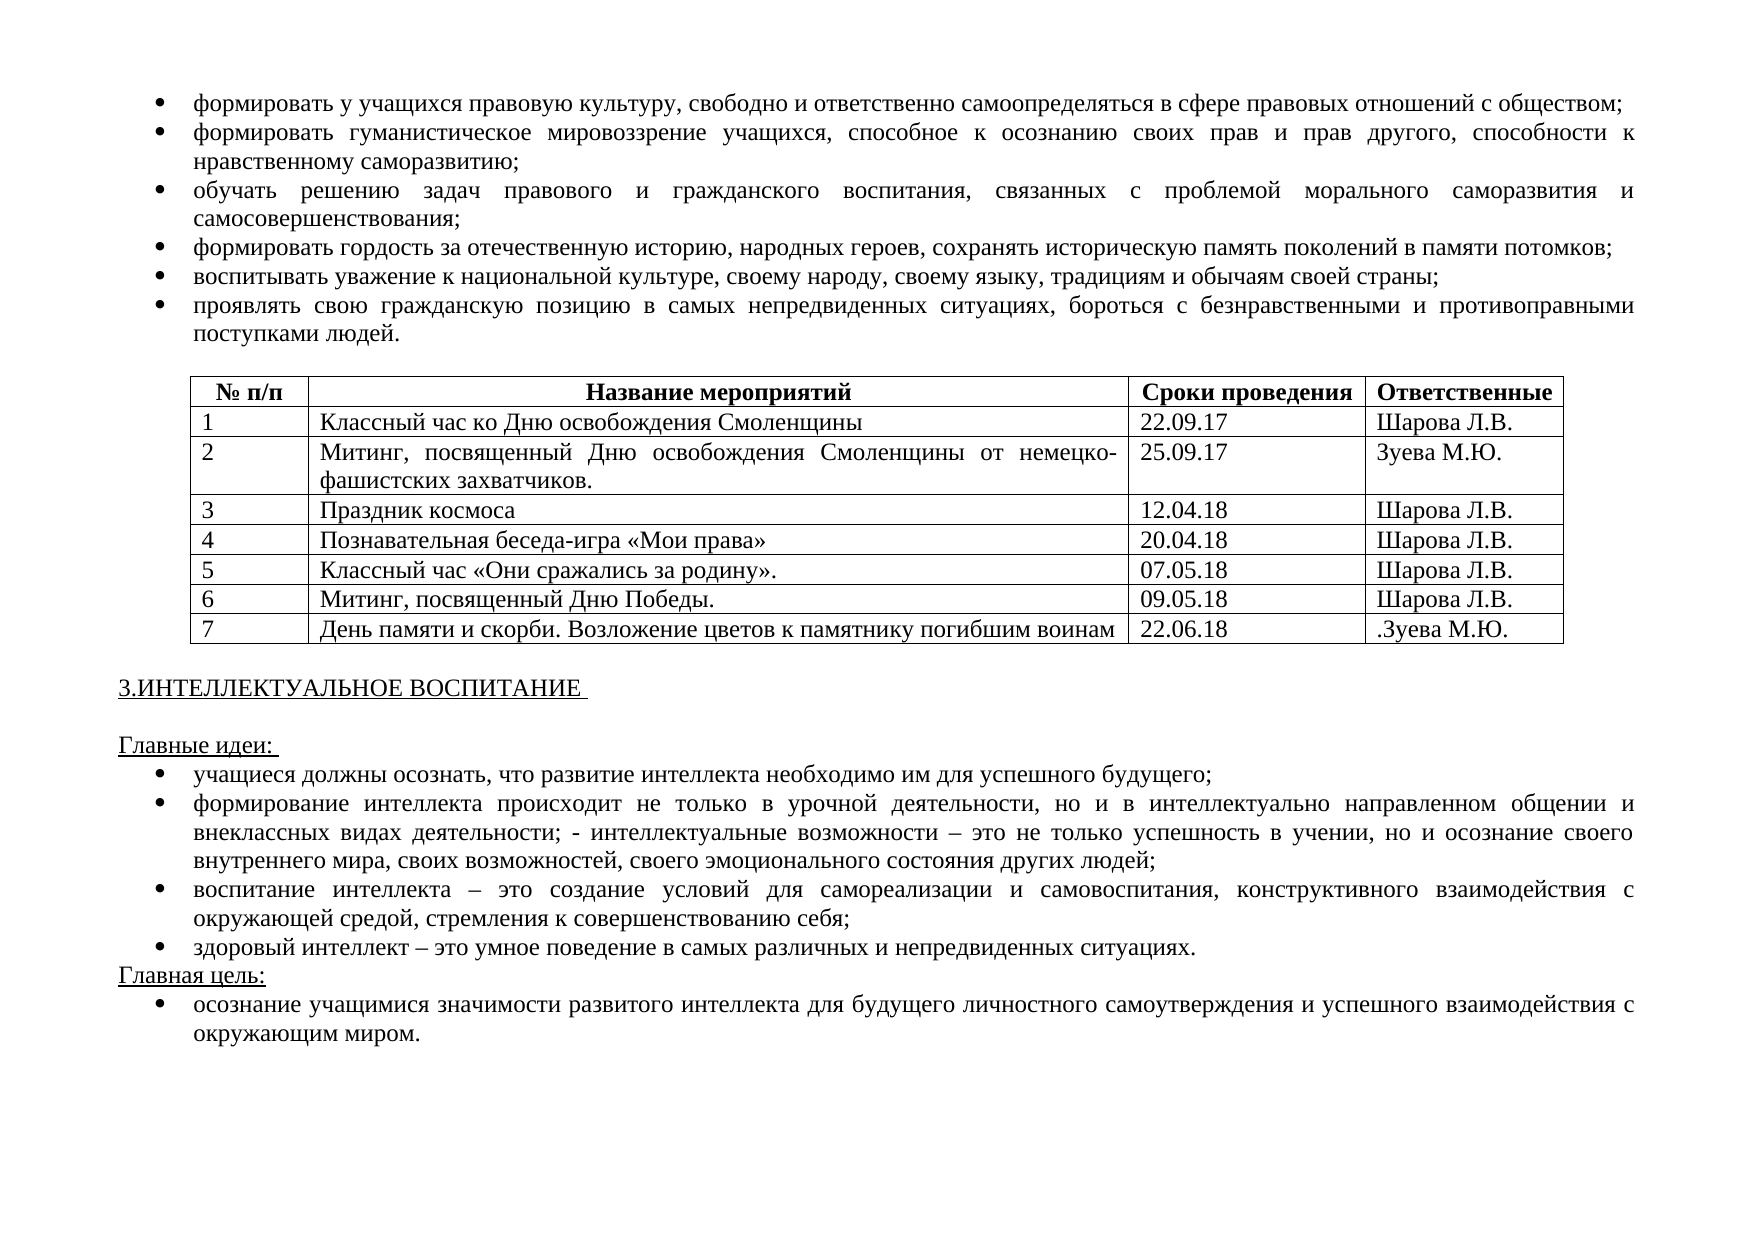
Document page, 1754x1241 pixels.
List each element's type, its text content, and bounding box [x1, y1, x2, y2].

table_cell Шарова Л.В. [1366, 555, 1563, 583]
table_cell 7 [191, 614, 308, 643]
list формировать гуманистическое мировоззрение учащихся, способное к осознанию своих прав и прав другого, способности к нравственному саморазвитию; [156, 117, 1636, 175]
list воспитание интеллекта – это создание условий для самореализации и самовоспитания, конструктивного взаимодействия с окружающей средой, стремления к совершенствованию себя; [156, 874, 1636, 932]
table_header № п/п [191, 377, 308, 406]
table_cell Зуева М.Ю. [1366, 437, 1563, 494]
list формировать гордость за отечественную историю, народных героев, сохранять историческую память поколений в памяти потомков; [156, 232, 1636, 261]
text Главные идеи: [118, 730, 1636, 759]
table_cell 3 [191, 495, 308, 524]
list осознание учащимися значимости развитого интеллекта для будущего личностного самоутверждения и успешного взаимодействия с окружающим миром. [156, 989, 1636, 1047]
list воспитывать уважение к национальной культуре, своему народу, своему языку, традициям и обычаям своей страны; [156, 261, 1636, 290]
list учащиеся должны осознать, что развитие интеллекта необходимо им для успешного будущего; [156, 759, 1636, 788]
table_cell Шарова Л.В. [1366, 495, 1563, 524]
table_cell 25.09.17 [1129, 437, 1365, 494]
table_cell .Зуева М.Ю. [1366, 614, 1563, 643]
table_cell 2 [191, 437, 308, 494]
list здоровый интеллект – это умное поведение в самых различных и непредвиденных ситуациях. [156, 932, 1636, 960]
table_header Сроки проведения [1129, 377, 1365, 406]
table_cell Митинг, посвященный Дню освобождения Смоленщины от немецко-фашистских захватчиков. [309, 437, 1128, 494]
table_cell Митинг, посвященный Дню Победы. [309, 585, 1128, 613]
table_cell 1 [191, 407, 308, 436]
table_cell 6 [191, 585, 308, 613]
list формирование интеллекта происходит не только в урочной деятельности, но и в интеллектуально направленном общении и внеклассных видах деятельности; - интеллектуальные возможности – это не только успешность в учении, но и осознание своего внутреннего мира, своих возможностей, своего эмоционального состояния других людей; [156, 788, 1636, 874]
list проявлять свою гражданскую позицию в самых непредвиденных ситуациях, бороться с безнравственными и противоправными поступками людей. [156, 290, 1636, 347]
table_cell Шарова Л.В. [1366, 585, 1563, 613]
table_cell 09.05.18 [1129, 585, 1365, 613]
text Главная цель: [118, 960, 1636, 989]
list обучать решению задач правового и гражданского воспитания, связанных с проблемой морального саморазвития и самосовершенствования; [156, 175, 1636, 232]
table_cell Классный час ко Дню освобождения Смоленщины [309, 407, 1128, 436]
table_cell Шарова Л.В. [1366, 525, 1563, 554]
table_cell Познавательная беседа-игра «Мои права» [309, 525, 1128, 554]
table_cell 07.05.18 [1129, 555, 1365, 583]
table_cell Классный час «Они сражались за родину». [309, 555, 1128, 583]
table_header Название мероприятий [309, 377, 1128, 406]
table_header Ответственные [1366, 377, 1563, 406]
table_cell Шарова Л.В. [1366, 407, 1563, 436]
table_cell 4 [191, 525, 308, 554]
list формировать у учащихся правовую культуру, свободно и ответственно самоопределяться в сфере правовых отношений с обществом; [156, 88, 1636, 117]
table_cell Праздник космоса [309, 495, 1128, 524]
table_cell 22.06.18 [1129, 614, 1365, 643]
text 3.ИНТЕЛЛЕКТУАЛЬНОЕ ВОСПИТАНИЕ [118, 673, 1636, 702]
table_cell 20.04.18 [1129, 525, 1365, 554]
table_cell 22.09.17 [1129, 407, 1365, 436]
table_cell 5 [191, 555, 308, 583]
table_cell 12.04.18 [1129, 495, 1365, 524]
table_cell День памяти и скорби. Возложение цветов к памятнику погибшим воинам [309, 614, 1128, 643]
